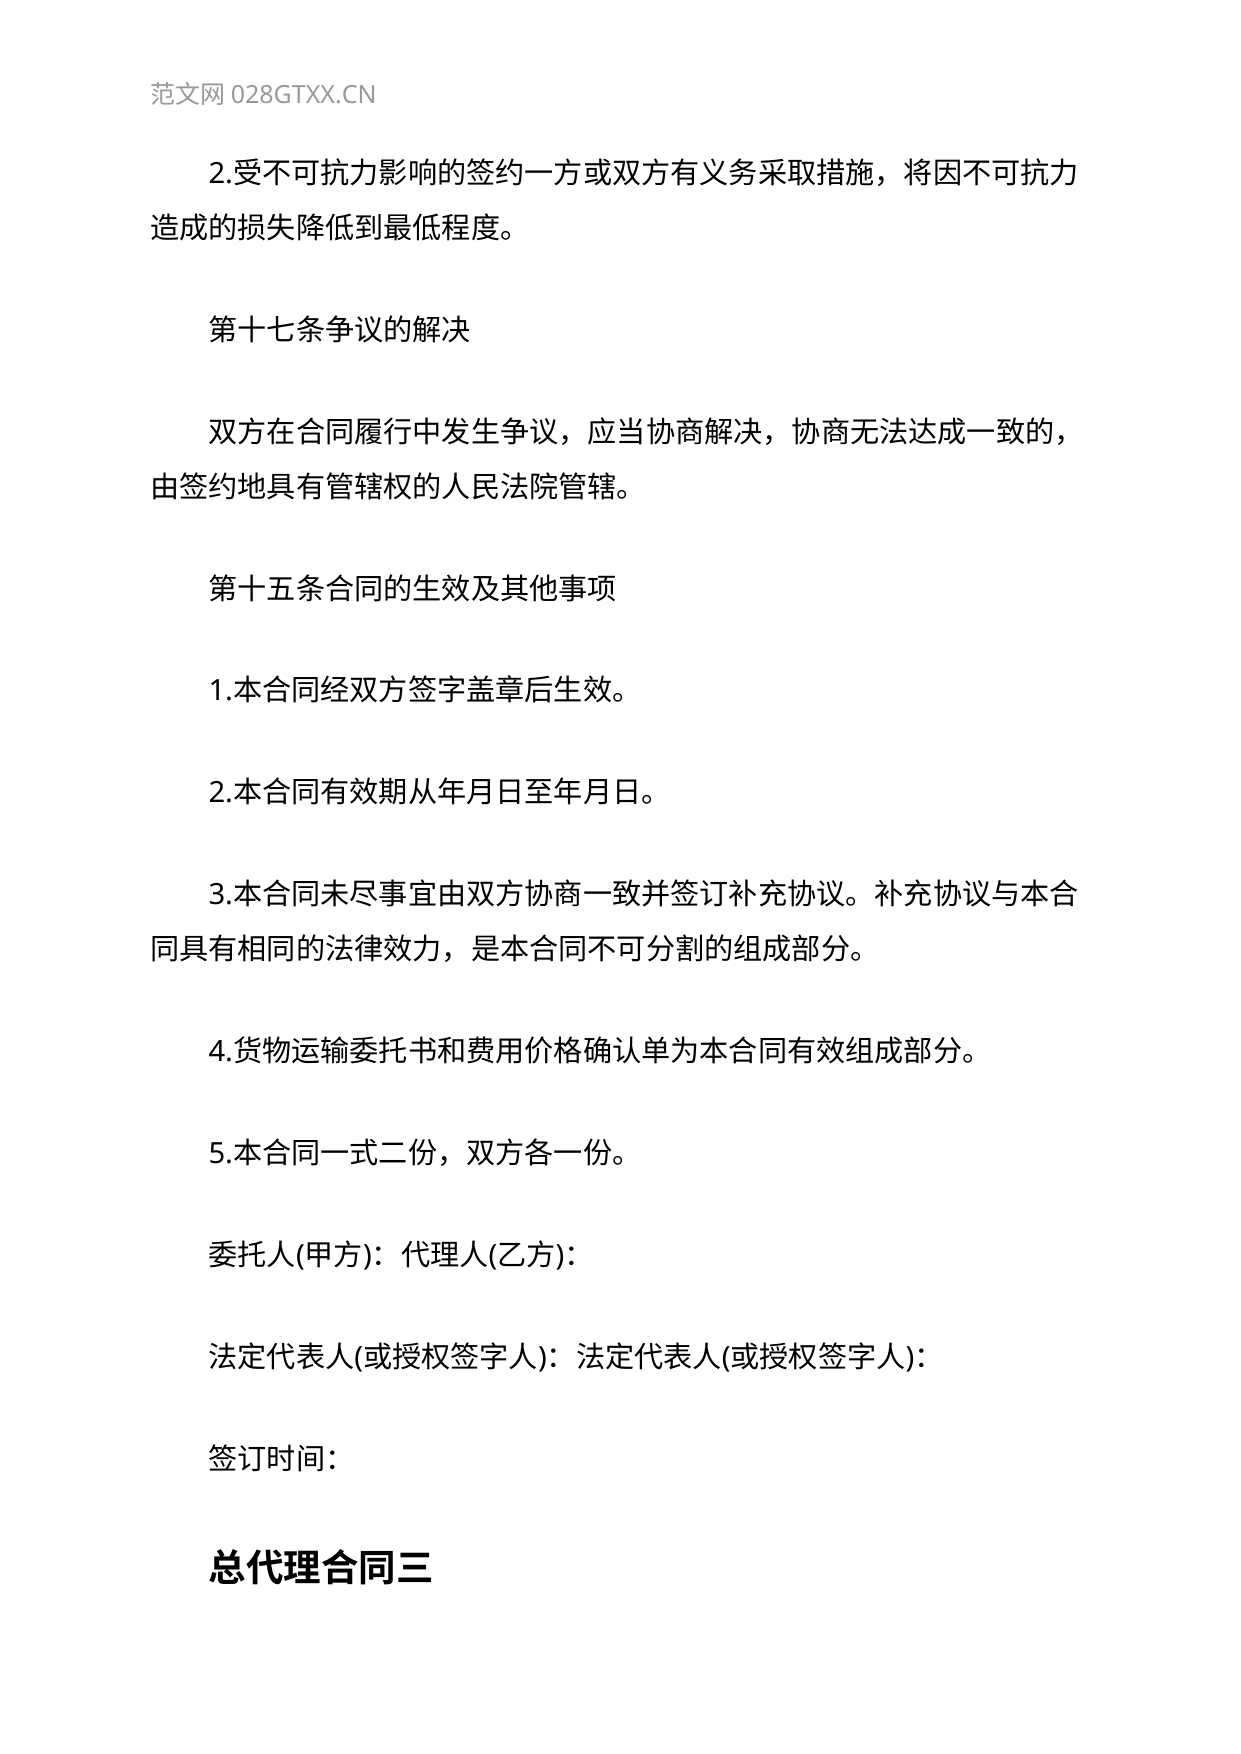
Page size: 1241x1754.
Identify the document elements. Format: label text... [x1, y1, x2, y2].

text 2.受不可抗力影响的签约一方或双方有义务采取措施，将因不可抗力造成的损失降低到最低程度。 [150, 150, 1090, 247]
text 第十五条合同的生效及其他事项 [150, 565, 1090, 607]
text 法定代表人(或授权签字人)：法定代表人(或授权签字人)： [150, 1334, 1090, 1376]
text 委托人(甲方)：代理人(乙方)： [150, 1232, 1090, 1274]
text 2.本合同有效期从年月日至年月日。 [150, 769, 1090, 811]
text 5.本合同一式二份，双方各一份。 [150, 1130, 1090, 1172]
text 总代理合同三 [150, 1537, 1090, 1592]
text 4.货物运输委托书和费用价格确认单为本合同有效组成部分。 [150, 1028, 1090, 1070]
text 双方在合同履行中发生争议，应当协商解决，协商无法达成一致的，由签约地具有管辖权的人民法院管辖。 [150, 408, 1090, 506]
text 第十七条争议的解决 [150, 307, 1090, 349]
text 1.本合同经双方签字盖章后生效。 [150, 667, 1090, 709]
text 3.本合同未尽事宜由双方协商一致并签订补充协议。补充协议与本合同具有相同的法律效力，是本合同不可分割的组成部分。 [150, 871, 1090, 968]
text 签订时间： [150, 1436, 1090, 1478]
